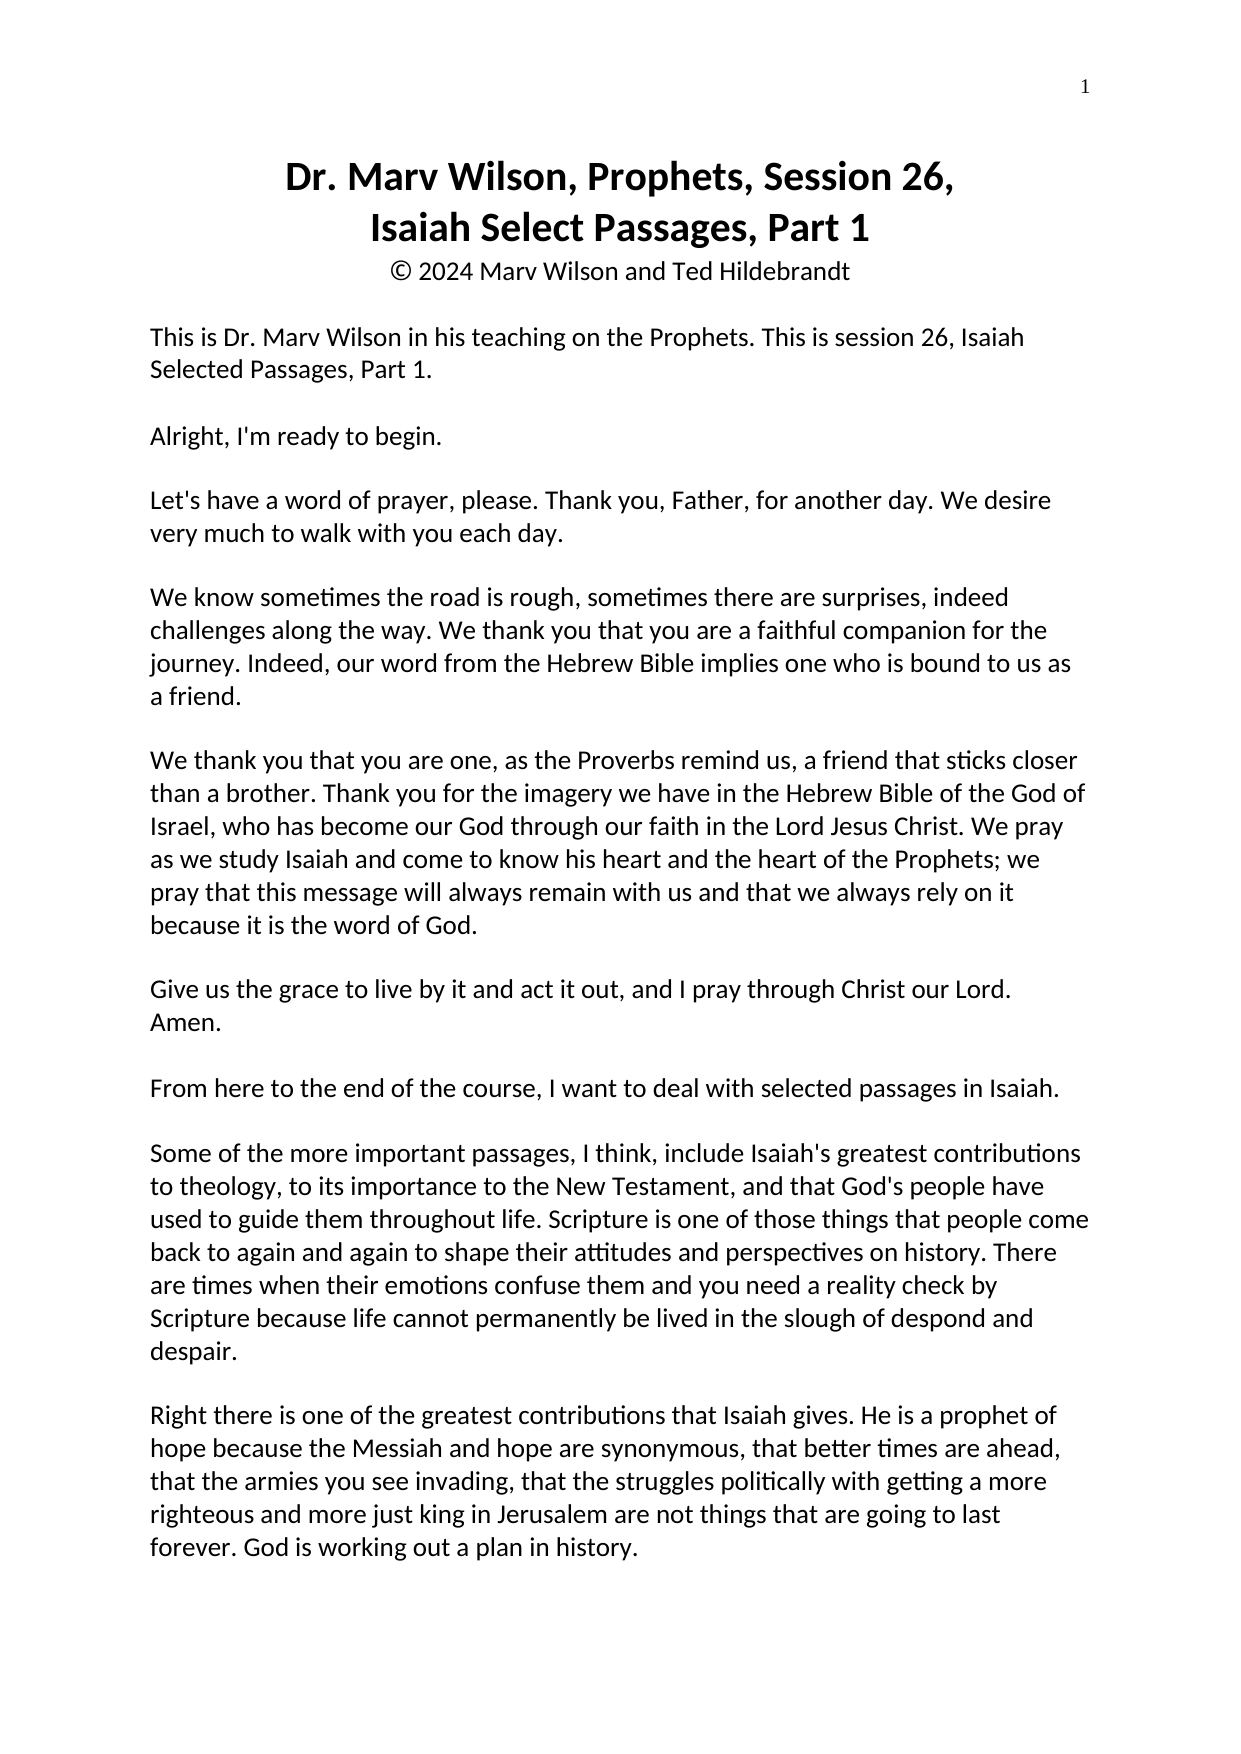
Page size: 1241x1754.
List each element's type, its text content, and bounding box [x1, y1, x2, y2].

text We know sometimes the road is rough, sometimes there are surprises, indeed challenges along the way. We thank you that you are a faithful companion for the journey. Indeed, our word from the Hebrew Bible implies one who is bound to us as a friend. [150, 580, 1090, 712]
text We thank you that you are one, as the Proverbs remind us, a friend that sticks closer than a brother. Thank you for the imagery we have in the Hebrew Bible of the God of Israel, who has become our God through our faith in the Lord Jesus Christ. We pray as we study Isaiah and come to know his heart and the heart of the Prophets; we pray that this message will always remain with us and that we always rely on it because it is the word of God. [150, 743, 1090, 941]
text This is Dr. Marv Wilson in his teaching on the Prophets. This is session 26, Isaiah Selected Passages, Part 1. Alright, I'm ready to begin. [150, 320, 1090, 452]
text Some of the more important passages, I think, include Isaiah's greatest contributions to theology, to its importance to the New Testament, and that God's people have used to guide them throughout life. Scripture is one of those things that people come back to again and again to shape their attitudes and perspectives on history. There are times when their emotions confuse them and you need a reality check by Scripture because life cannot permanently be lived in the slough of despond and despair. [150, 1136, 1090, 1367]
text Let's have a word of prayer, please. Thank you, Father, for another day. We desire very much to walk with you each day. [150, 483, 1090, 549]
text Give us the grace to live by it and act it out, and I pray through Christ our Lord. Amen. From here to the end of the course, I want to deal with selected passages in Isaiah. [150, 973, 1090, 1105]
text © 2024 Marv Wilson and Ted Hildebrandt [150, 252, 1090, 288]
text Dr. Marv Wilson, Prophets, Session 26, Isaiah Select Passages, Part 1 [150, 150, 1090, 252]
text Right there is one of the greatest contributions that Isaiah gives. He is a prophet of hope because the Messiah and hope are synonymous, that better times are ahead, that the armies you see invading, that the struggles politically with getting a more righteous and more just king in Jerusalem are not things that are going to last forever. God is working out a plan in history. [150, 1398, 1090, 1563]
